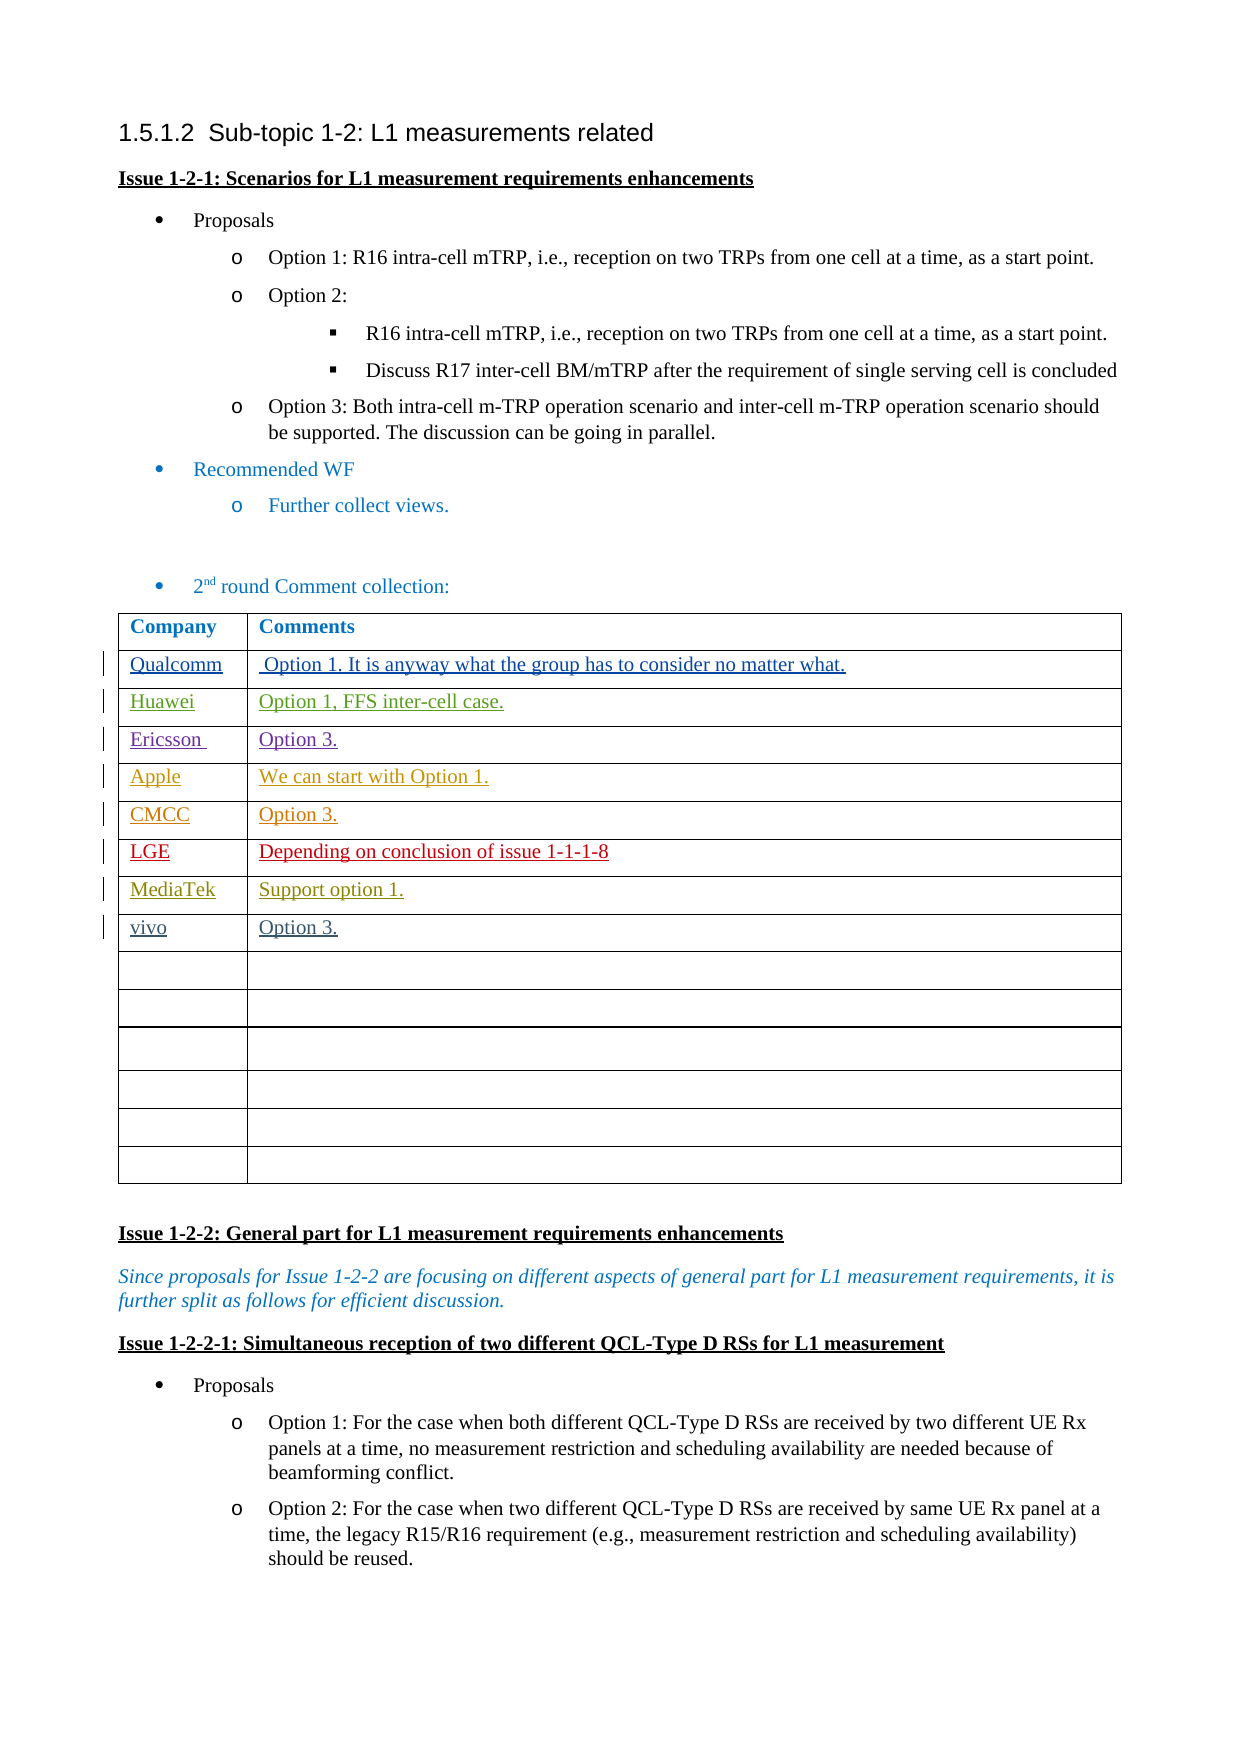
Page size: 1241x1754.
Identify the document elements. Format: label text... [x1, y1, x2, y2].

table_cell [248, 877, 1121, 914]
list Option 3: Both intra-cell m-TRP operation scenario and inter-cell m-TRP operation scenario should be supported. The discussion can be going in parallel. [231, 394, 1122, 444]
list Option 2: [231, 283, 1122, 309]
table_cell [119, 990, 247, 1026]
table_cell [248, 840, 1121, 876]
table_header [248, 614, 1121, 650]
list Further collect views. [231, 493, 1122, 519]
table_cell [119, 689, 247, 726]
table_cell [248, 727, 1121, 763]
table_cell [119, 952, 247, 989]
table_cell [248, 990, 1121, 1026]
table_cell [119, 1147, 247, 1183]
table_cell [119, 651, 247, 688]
list Option 1: R16 intra-cell mTRP, i.e., reception on two TRPs from one cell at a time, as a start point. [231, 245, 1122, 271]
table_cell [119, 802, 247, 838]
text Since proposals for Issue 1-2-2 are focusing on different aspects of general part for L1 measurement requirements, it is further split as follows for efficient discussion. [118, 1263, 1122, 1312]
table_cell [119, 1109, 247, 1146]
list R16 intra-cell mTRP, i.e., reception on two TRPs from one cell at a time, as a start point. [328, 321, 1122, 345]
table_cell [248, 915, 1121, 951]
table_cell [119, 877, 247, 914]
list Option 2: For the case when two different QCL-Type D RSs are received by same UE Rx panel at a time, the legacy R15/R16 requirement (e.g., measurement restriction and scheduling availability) should be reused. [231, 1496, 1122, 1570]
text Issue 1-2-2: General part for L1 measurement requirements enhancements [118, 1221, 1122, 1245]
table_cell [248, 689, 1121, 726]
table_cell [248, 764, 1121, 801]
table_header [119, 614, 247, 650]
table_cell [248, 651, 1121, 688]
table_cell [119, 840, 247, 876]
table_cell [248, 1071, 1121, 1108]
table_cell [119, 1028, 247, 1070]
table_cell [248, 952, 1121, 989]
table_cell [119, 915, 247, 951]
list Recommended WF [156, 457, 1122, 481]
list Proposals [156, 1373, 1122, 1397]
text Issue 1-2-2-1: Simultaneous reception of two different QCL-Type D RSs for L1 measurement [118, 1330, 1122, 1354]
list Proposals [156, 208, 1122, 232]
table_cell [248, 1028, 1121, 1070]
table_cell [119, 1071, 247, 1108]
subtitle Sub-topic 1-2: L1 measurements related [118, 118, 1122, 147]
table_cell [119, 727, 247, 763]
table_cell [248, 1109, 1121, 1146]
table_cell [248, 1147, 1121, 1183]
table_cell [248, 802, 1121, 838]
list 2nd round Comment collection: [156, 574, 1122, 598]
list Option 1: For the case when both different QCL-Type D RSs are received by two different UE Rx panels at a time, no measurement restriction and scheduling availability are needed because of beamforming conflict. [231, 1410, 1122, 1484]
text Issue 1-2-1: Scenarios for L1 measurement requirements enhancements [118, 166, 1122, 189]
list Discuss R17 inter-cell BM/mTRP after the requirement of single serving cell is concluded [328, 358, 1122, 382]
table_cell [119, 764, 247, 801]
